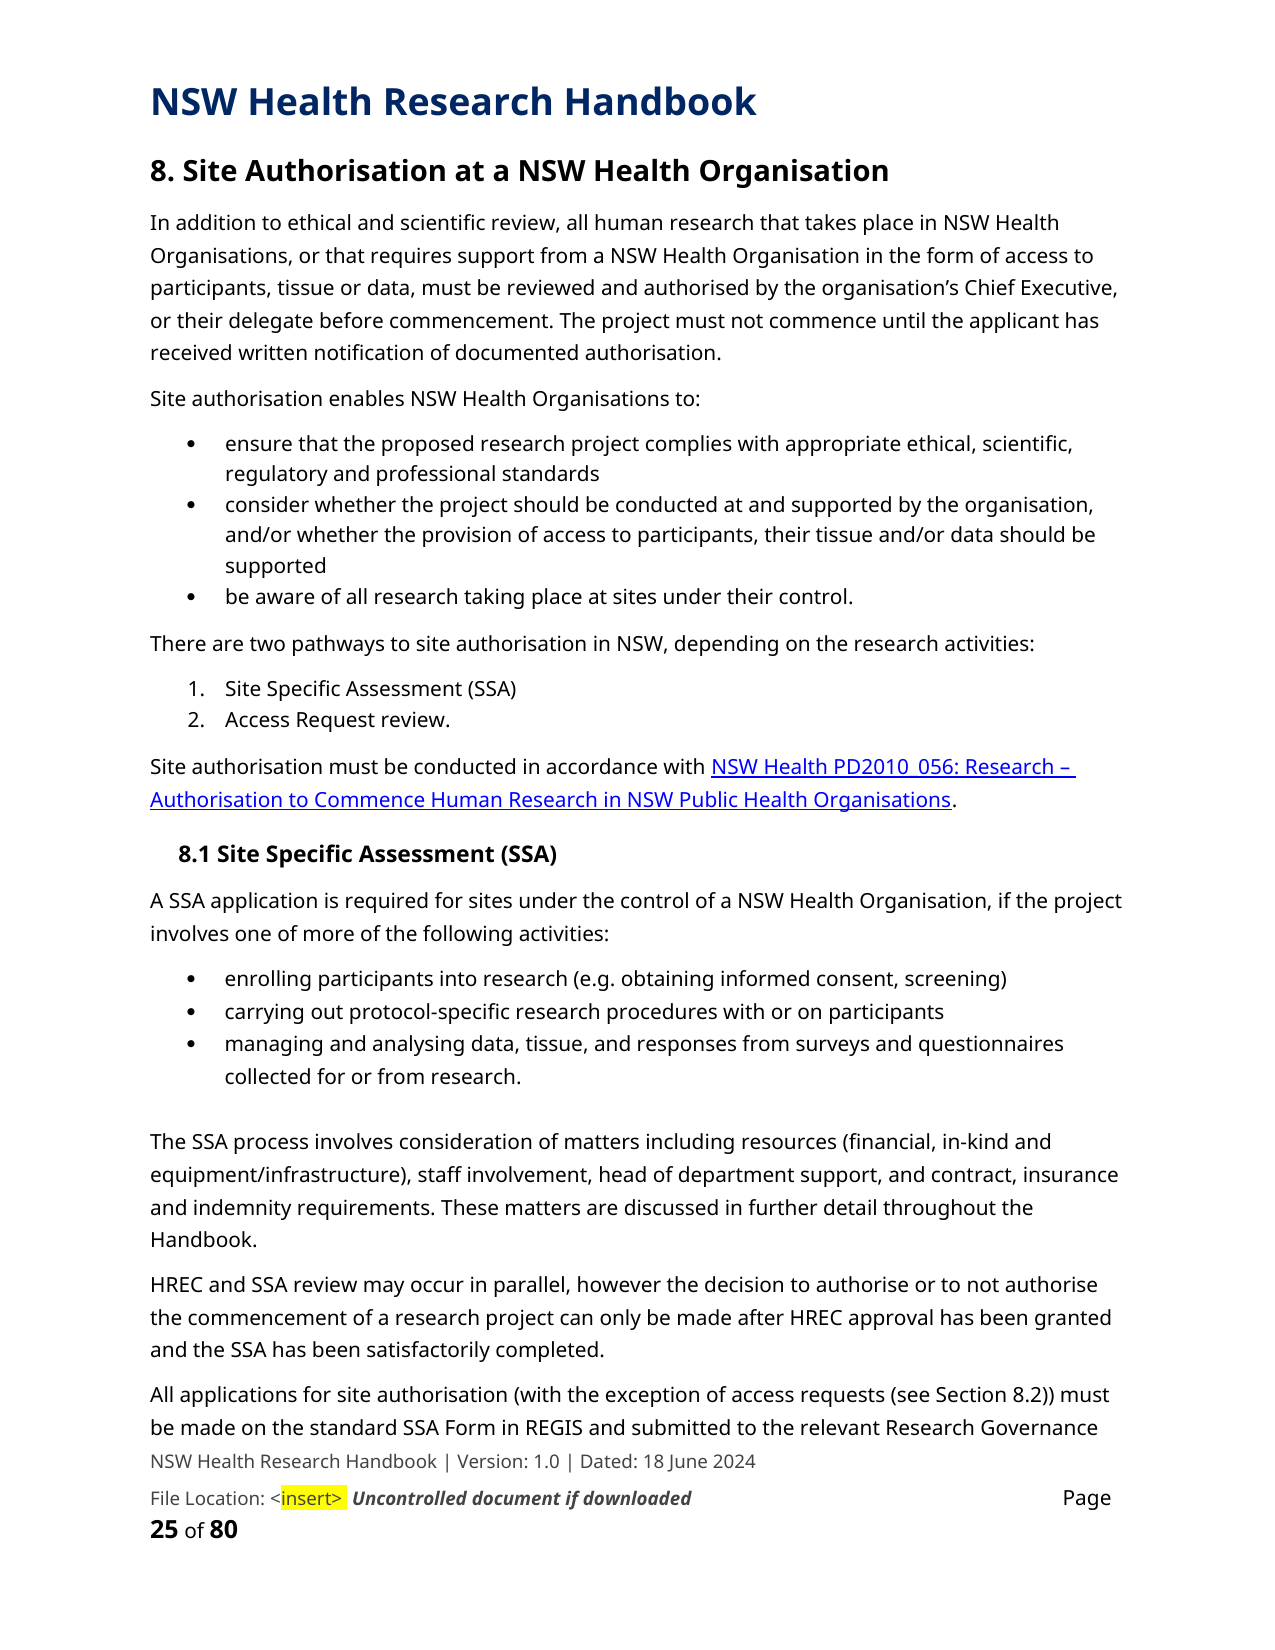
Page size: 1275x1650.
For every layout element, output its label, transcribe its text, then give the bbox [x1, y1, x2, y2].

list consider whether the project should be conducted at and supported by the organisation, and/or whether the provision of access to participants, their tissue and/or data should be supported [187, 490, 1125, 580]
text The SSA process involves consideration of matters including resources (financial, in-kind and equipment/infrastructure), staff involvement, head of department support, and contract, insurance and indemnity requirements. These matters are discussed in further detail throughout the Handbook. [150, 1127, 1125, 1254]
text Site authorisation enables NSW Health Organisations to: [150, 384, 1125, 412]
text A SSA application is required for sites under the control of a NSW Health Organisation, if the project involves one of more of the following activities: [150, 887, 1125, 948]
text Site authorisation must be conducted in accordance with NSW Health PD2010_056: Research – Authorisation to Commence Human Research in NSW Public Health Organisations. [150, 752, 1125, 813]
text HREC and SSA review may occur in parallel, however the decision to authorise or to not authorise the commencement of a research project can only be made after HREC approval has been granted and the SSA has been satisfactorily completed. [150, 1270, 1125, 1364]
text In addition to ethical and scientific review, all human research that takes place in NSW Health Organisations, or that requires support from a NSW Health Organisation in the form of access to participants, tissue or data, must be reviewed and authorised by the organisation’s Chief Executive, or their delegate before commencement. The project must not commence until the applicant has received written notification of documented authorisation. [150, 208, 1125, 367]
list Site Specific Assessment (SSA) [187, 674, 1125, 703]
subtitle 8.1 Site Specific Assessment (SSA) [178, 838, 1125, 869]
list managing and analysing data, tissue, and responses from surveys and questionnaires collected for or from research. [187, 1029, 1125, 1091]
text There are two pathways to site authorisation in NSW, depending on the research activities: [150, 629, 1125, 658]
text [150, 1381, 1125, 1442]
list be aware of all research taking place at sites under their control. [187, 582, 1125, 610]
list carrying out protocol-specific research procedures with or on participants [187, 997, 1125, 1025]
subtitle 8. Site Authorisation at a NSW Health Organisation [150, 150, 1125, 190]
list Access Request review. [187, 705, 1125, 733]
list ensure that the proposed research project complies with appropriate ethical, scientific, regulatory and professional standards [187, 429, 1125, 488]
list enrolling participants into research (e.g. obtaining informed consent, screening) [187, 964, 1125, 993]
